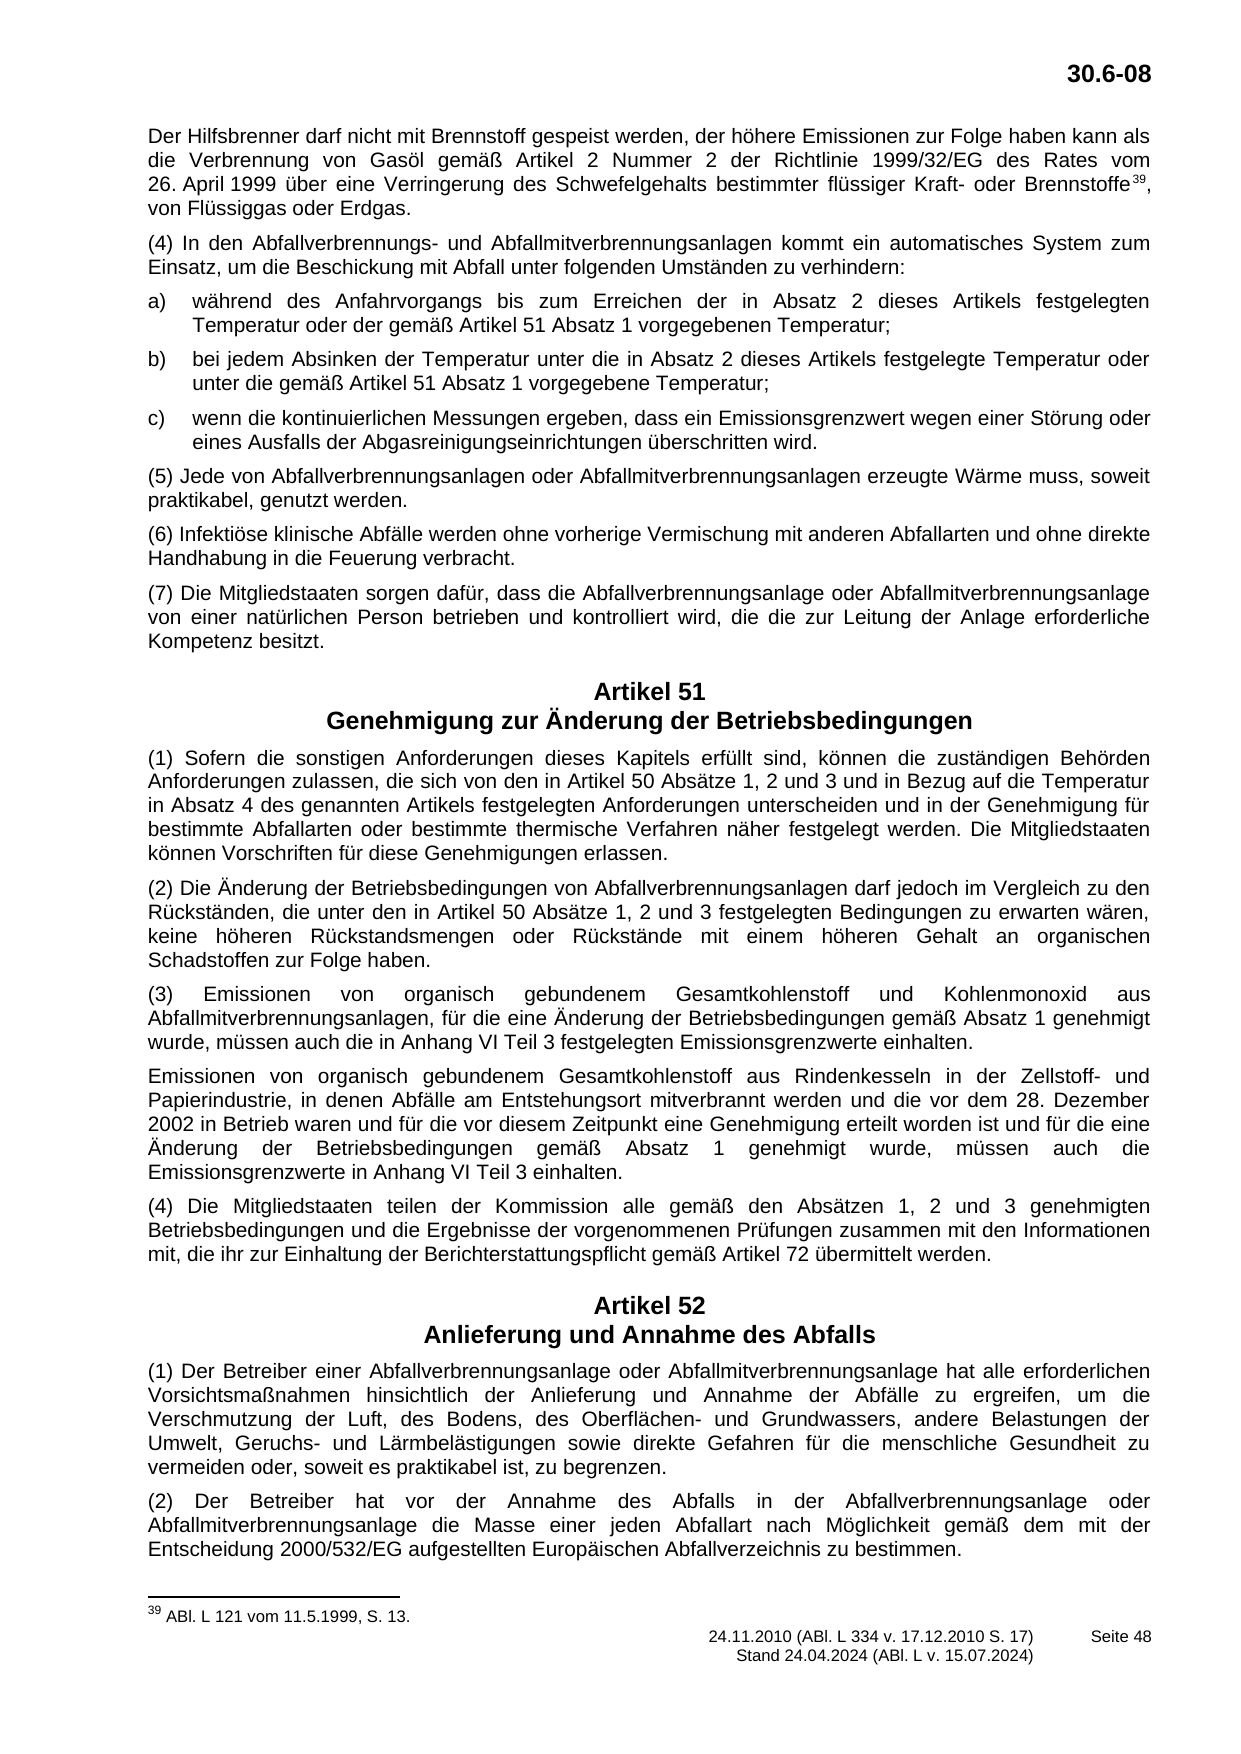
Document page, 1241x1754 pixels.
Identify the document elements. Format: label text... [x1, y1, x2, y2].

text (4) Die Mitgliedstaaten teilen der Kommission alle gemäß den Absätzen 1, 2 und 3 genehmigten Betriebsbedingungen und die Ergebnisse der vorgenommenen Prüfungen zusammen mit den Informationen mit, die ihr zur Einhaltung der Berichterstattungspflicht gemäß Artikel 72 übermittelt werden. [148, 1194, 1152, 1266]
text (6) Infektiöse klinische Abfälle werden ohne vorherige Vermischung mit anderen Abfallarten und ohne direkte Handhabung in die Feuerung verbracht. [148, 522, 1152, 570]
text (7) Die Mitgliedstaaten sorgen dafür, dass die Abfallverbrennungsanlage oder Abfallmitverbrennungsanlage von einer natürlichen Person betrieben und kontrolliert wird, die die zur Leitung der Anlage erforderliche Kompetenz besitzt. [148, 581, 1152, 652]
text Der Hilfsbrenner darf nicht mit Brennstoff gespeist werden, der höhere Emissionen zur Folge haben kann als die Verbrennung von Gasöl gemäß Artikel 2 Nummer 2 der Richtlinie 1999/32/EG des Rates vom 26. April 1999 über eine Verringerung des Schwefelgehalts bestimmter flüssiger Kraft- oder Brennstoffe, von Flüssiggas oder Erdgas. [148, 124, 1152, 220]
text (2) Die Änderung der Betriebsbedingungen von Abfallverbrennungsanlagen darf jedoch im Vergleich zu den Rückständen, die unter den in Artikel 50 Absätze 1, 2 und 3 festgelegten Bedingungen zu erwarten wären, keine höheren Rückstandsmengen oder Rückstände mit einem höheren Gehalt an organischen Schadstoffen zur Folge haben. [148, 876, 1152, 971]
text b) bei jedem Absinken der Temperatur unter die in Absatz 2 dieses Artikels festgelegte Temperatur oder unter die gemäß Artikel 51 Absatz 1 vorgegebene Temperatur; [148, 347, 1152, 395]
text Emissionen von organisch gebundenem Gesamtkohlenstoff aus Rindenkesseln in der Zellstoff- und Papierindustrie, in denen Abfälle am Entstehungsort mitverbrannt werden und die vor dem 28. Dezember 2002 in Betrieb waren und für die vor diesem Zeitpunkt eine Genehmigung erteilt worden ist und für die eine Änderung der Betriebsbedingungen gemäß Absatz 1 genehmigt wurde, müssen auch die Emissionsgrenzwerte in Anhang VI Teil 3 einhalten. [148, 1064, 1152, 1184]
text (4) In den Abfallverbrennungs- und Abfallmitverbrennungsanlagen kommt ein automatisches System zum Einsatz, um die Beschickung mit Abfall unter folgenden Umständen zu verhindern: [148, 231, 1152, 278]
text (2) Der Betreiber hat vor der Annahme des Abfalls in der Abfallverbrennungsanlage oder Abfallmitverbrennungsanlage die Masse einer jeden Abfallart nach Möglichkeit gemäß dem mit der Entscheidung 2000/532/EG aufgestellten Europäischen Abfallverzeichnis zu bestimmen. [148, 1489, 1152, 1561]
text (1) Der Betreiber einer Abfallverbrennungsanlage oder Abfallmitverbrennungsanlage hat alle erforderlichen Vorsichtsmaßnahmen hinsichtlich der Anlieferung und Annahme der Abfälle zu ergreifen, um die Verschmutzung der Luft, des Bodens, des Oberflächen- und Grundwassers, andere Belastungen der Umwelt, Geruchs- und Lärmbelästigungen sowie direkte Gefahren für die menschliche Gesundheit zu vermeiden oder, soweit es praktikabel ist, zu begrenzen. [148, 1359, 1152, 1479]
text (3) Emissionen von organisch gebundenem Gesamtkohlenstoff und Kohlenmonoxid aus Abfallmitverbrennungsanlagen, für die eine Änderung der Betriebsbedingungen gemäß Absatz 1 genehmigt wurde, müssen auch die in Anhang VI Teil 3 festgelegten Emissionsgrenzwerte einhalten. [148, 982, 1152, 1054]
text a) während des Anfahrvorgangs bis zum Erreichen der in Absatz 2 dieses Artikels festgelegten Temperatur oder der gemäß Artikel 51 Absatz 1 vorgegebenen Temperatur; [148, 289, 1152, 337]
text c) wenn die kontinuierlichen Messungen ergeben, dass ein Emissionsgrenzwert wegen einer Störung oder eines Ausfalls der Abgasreinigungseinrichtungen überschritten wird. [148, 406, 1152, 453]
text (5) Jede von Abfallverbrennungsanlagen oder Abfallmitverbrennungsanlagen erzeugte Wärme muss, soweit praktikabel, genutzt werden. [148, 464, 1152, 512]
text (1) Sofern die sonstigen Anforderungen dieses Kapitels erfüllt sind, können die zuständigen Behörden Anforderungen zulassen, die sich von den in Artikel 50 Absätze 1, 2 und 3 und in Bezug auf die Temperatur in Absatz 4 des genannten Artikels festgelegten Anforderungen unterscheiden und in der Genehmigung für bestimmte Abfallarten oder bestimmte thermische Verfahren näher festgelegt werden. Die Mitgliedstaaten können Vorschriften für diese Genehmigungen erlassen. [148, 745, 1152, 865]
subtitle Artikel 52 Anlieferung und Annahme des Abfalls [148, 1291, 1152, 1349]
subtitle Artikel 51 Genehmigung zur Änderung der Betriebsbedingungen [148, 677, 1152, 735]
